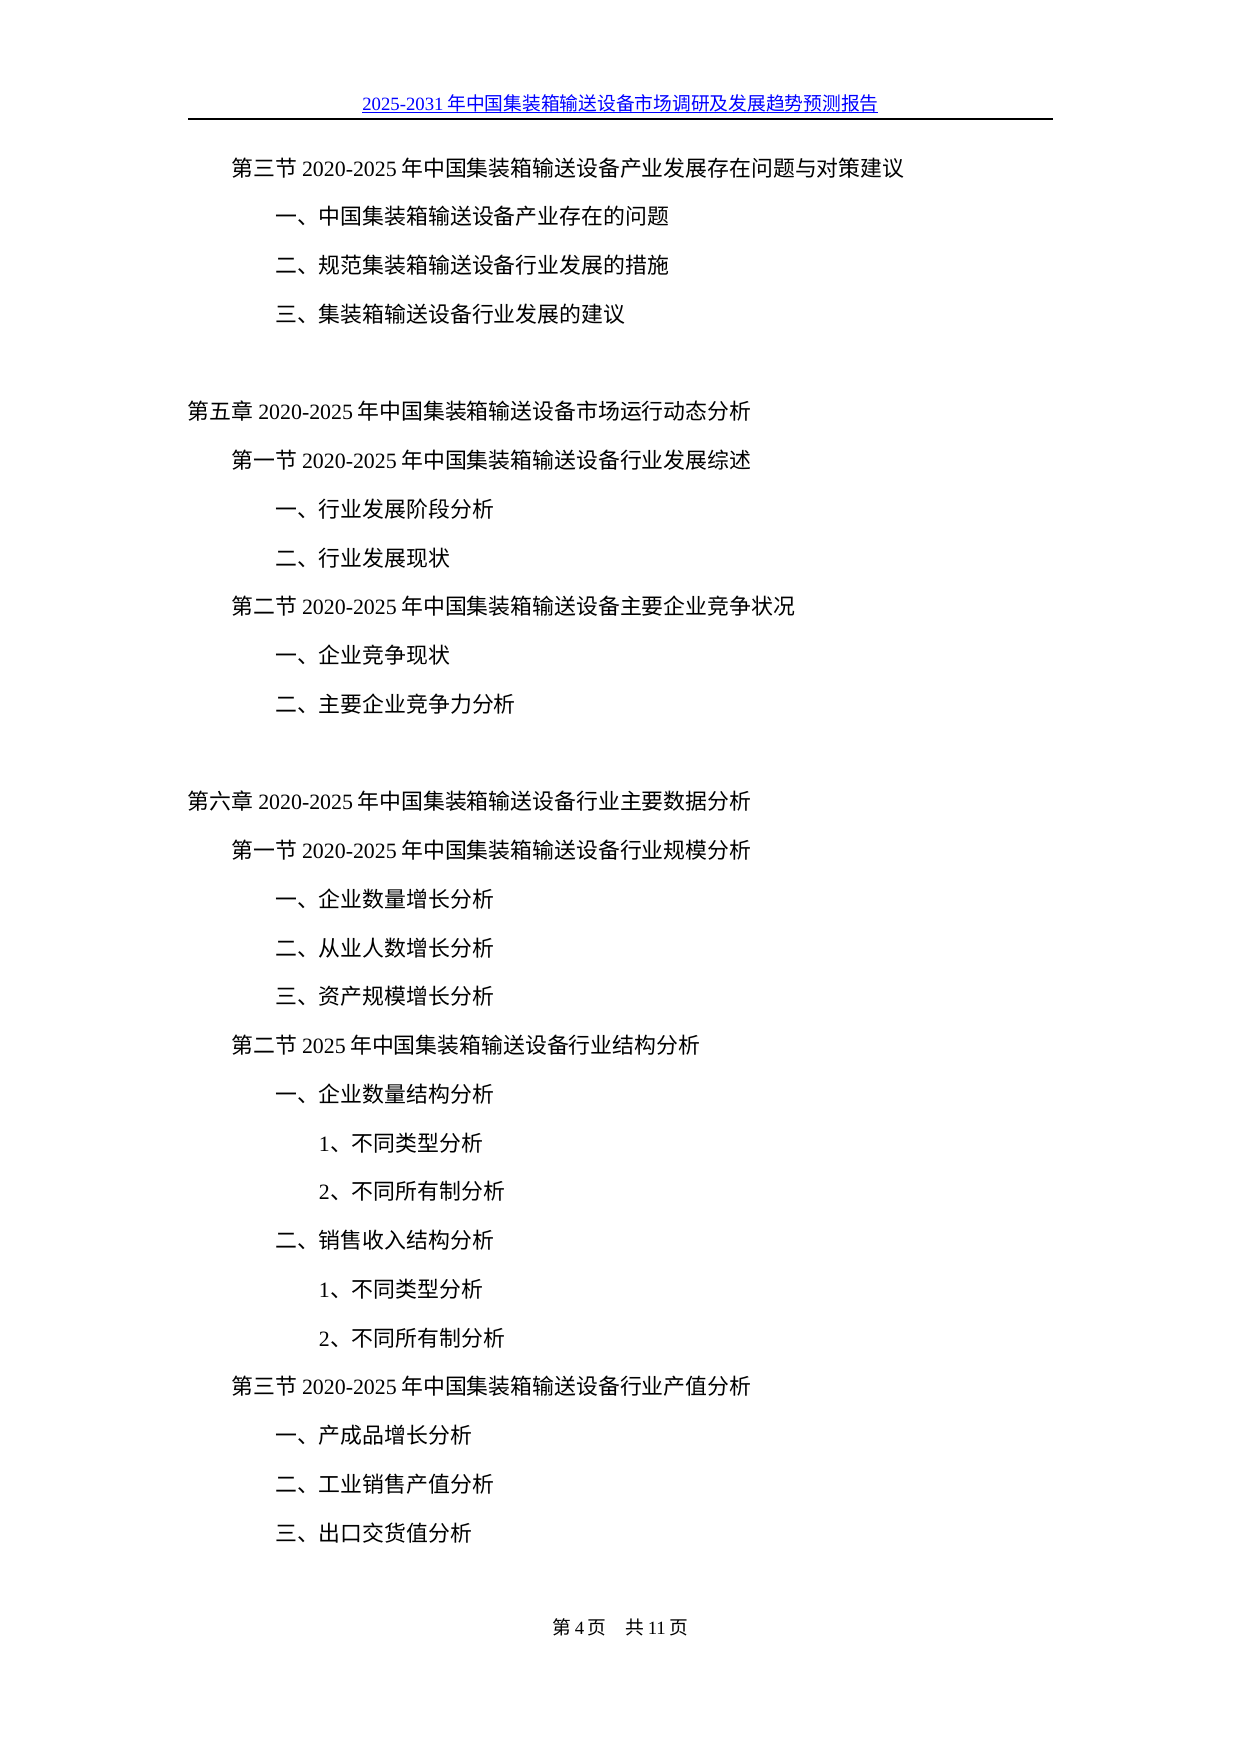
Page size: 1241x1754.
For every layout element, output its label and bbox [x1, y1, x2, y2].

text [187, 150, 1053, 1548]
